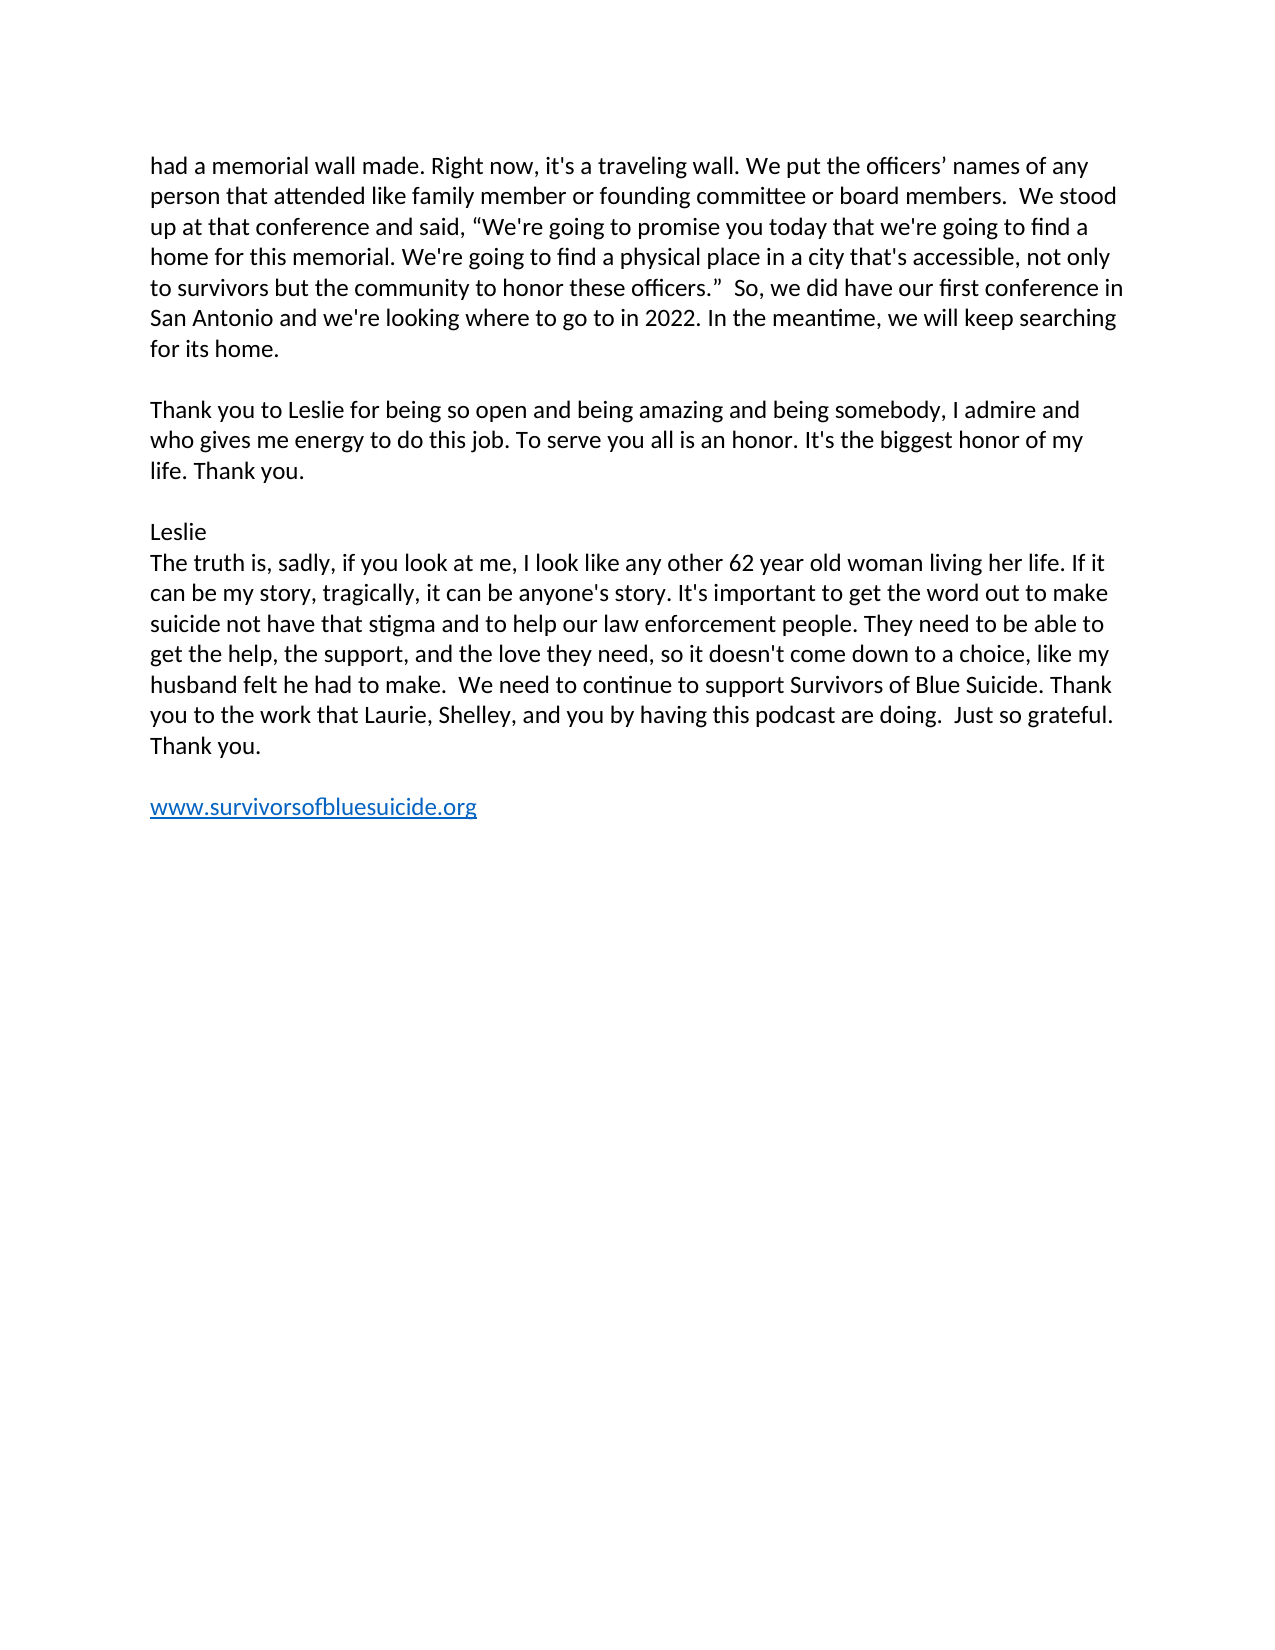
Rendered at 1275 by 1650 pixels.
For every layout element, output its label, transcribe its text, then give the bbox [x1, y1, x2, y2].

text www.survivorsofbluesuicide.org [150, 791, 1125, 821]
text Thank you to Leslie for being so open and being amazing and being somebody, I admire and who gives me energy to do this job. To serve you all is an honor. It's the biggest honor of my life. Thank you. [150, 394, 1125, 486]
text Leslie [150, 516, 1125, 547]
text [150, 150, 1125, 364]
text The truth is, sadly, if you look at me, I look like any other 62 year old woman living her life. If it can be my story, tragically, it can be anyone's story. It's important to get the word out to make suicide not have that stigma and to help our law enforcement people. They need to be able to get the help, the support, and the love they need, so it doesn't come down to a choice, like my husband felt he had to make. We need to continue to support Survivors of Blue Suicide. Thank you to the work that Laurie, Shelley, and you by having this podcast are doing. Just so grateful. Thank you. [150, 547, 1125, 760]
